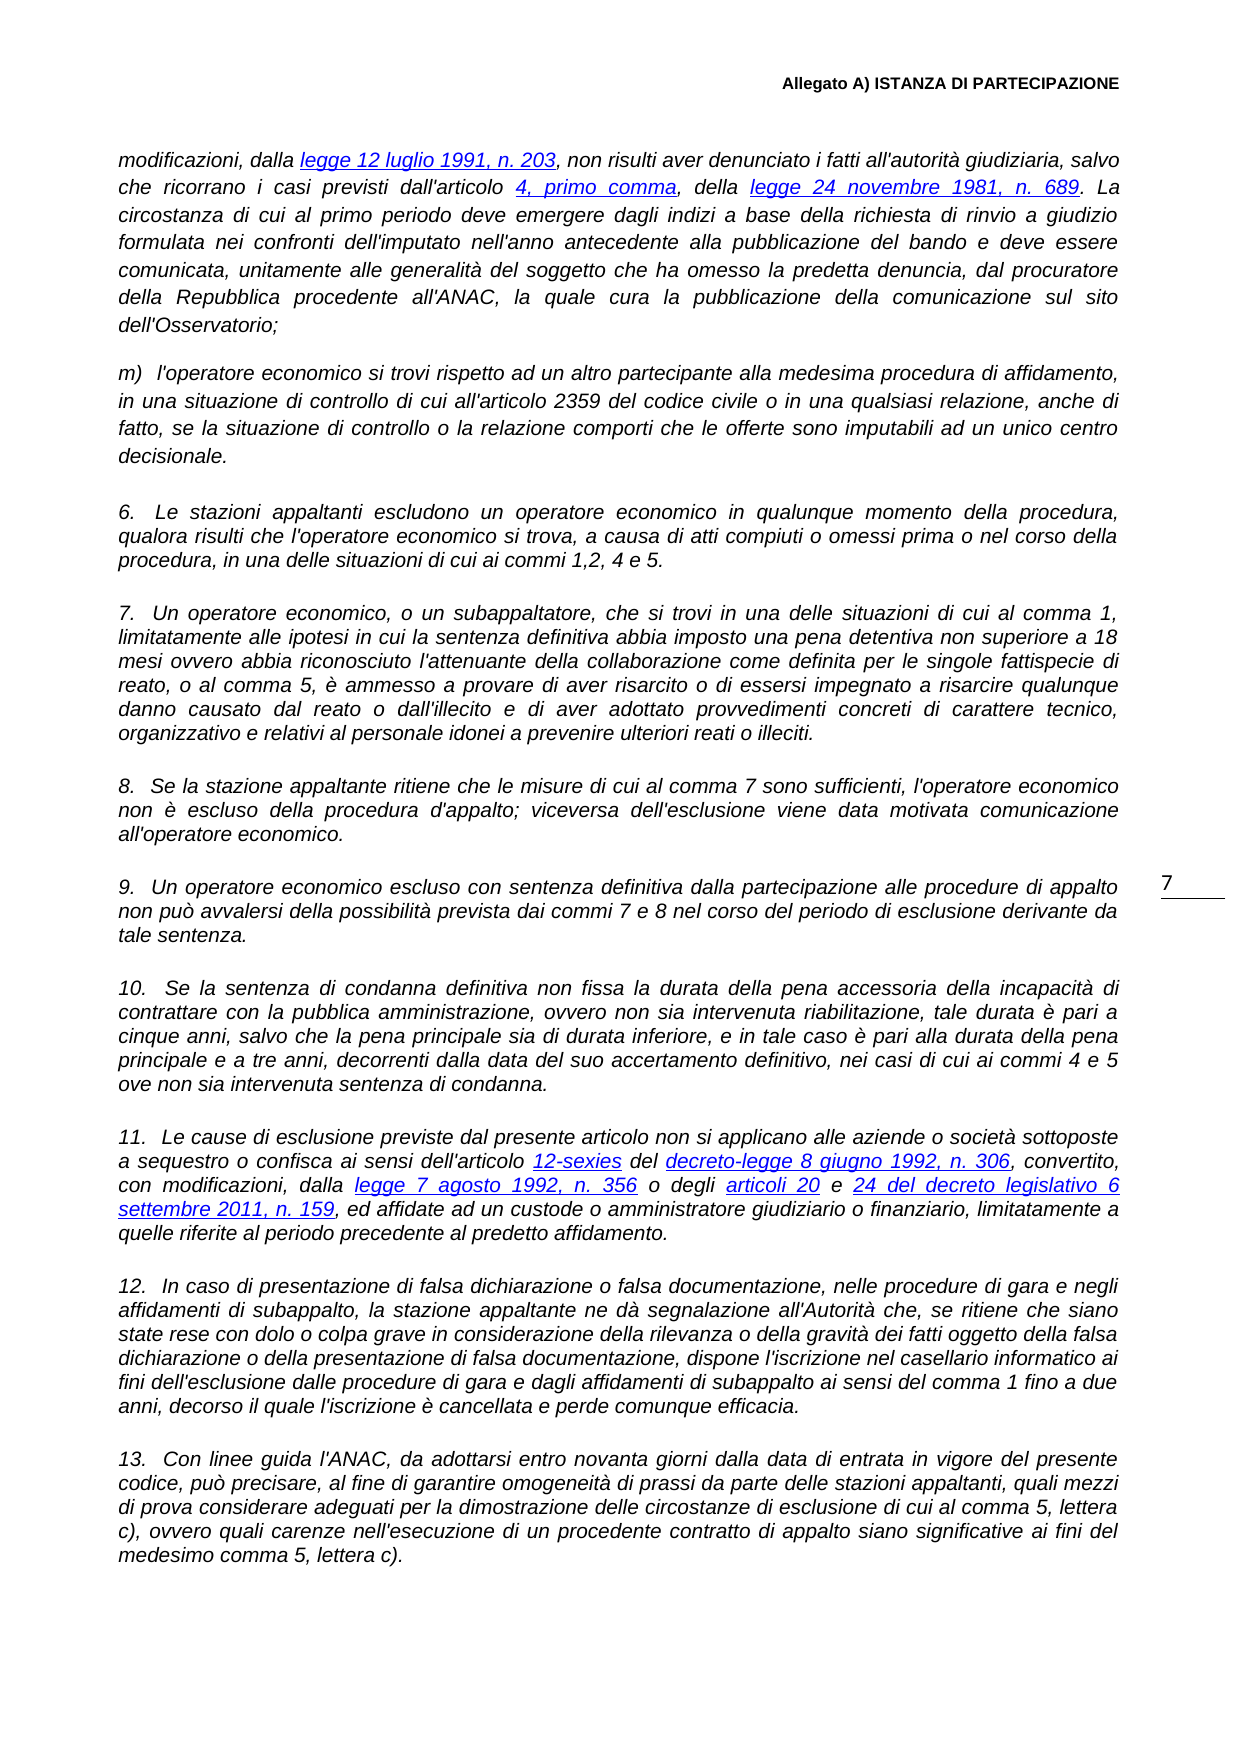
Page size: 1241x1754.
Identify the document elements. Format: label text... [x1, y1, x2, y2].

text 8. Se la stazione appaltante ritiene che le misure di cui al comma 7 sono sufficienti, l'operatore economico non è escluso della procedura d'appalto; viceversa dell'esclusione viene data motivata comunicazione all'operatore economico. [118, 774, 1122, 846]
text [118, 148, 1122, 337]
text 7. Un operatore economico, o un subappaltatore, che si trovi in una delle situazioni di cui al comma 1, limitatamente alle ipotesi in cui la sentenza definitiva abbia imposto una pena detentiva non superiore a 18 mesi ovvero abbia riconosciuto l'attenuante della collaborazione come definita per le singole fattispecie di reato, o al comma 5, è ammesso a provare di aver risarcito o di essersi impegnato a risarcire qualunque danno causato dal reato o dall'illecito e di aver adottato provvedimenti concreti di carattere tecnico, organizzativo e relativi al personale idonei a prevenire ulteriori reati o illeciti. [118, 601, 1122, 745]
text m) l'operatore economico si trovi rispetto ad un altro partecipante alla medesima procedura di affidamento, in una situazione di controllo di cui all'articolo 2359 del codice civile o in una qualsiasi relazione, anche di fatto, se la situazione di controllo o la relazione comporti che le offerte sono imputabili ad un unico centro decisionale. [118, 361, 1122, 467]
text 9. Un operatore economico escluso con sentenza definitiva dalla partecipazione alle procedure di appalto non può avvalersi della possibilità prevista dai commi 7 e 8 nel corso del periodo di esclusione derivante da tale sentenza. [118, 875, 1122, 947]
text 6. Le stazioni appaltanti escludono un operatore economico in qualunque momento della procedura, qualora risulti che l'operatore economico si trova, a causa di atti compiuti o omessi prima o nel corso della procedura, in una delle situazioni di cui ai commi 1,2, 4 e 5. [118, 500, 1122, 572]
text 11. Le cause di esclusione previste dal presente articolo non si applicano alle aziende o società sottoposte a sequestro o confisca ai sensi dell'articolo 12-sexies del decreto-legge 8 giugno 1992, n. 306, convertito, con modificazioni, dalla legge 7 agosto 1992, n. 356 o degli articoli 20 e 24 del decreto legislativo 6 settembre 2011, n. 159, ed affidate ad un custode o amministratore giudiziario o finanziario, limitatamente a quelle riferite al periodo precedente al predetto affidamento. [118, 1125, 1122, 1245]
text 13. Con linee guida l'ANAC, da adottarsi entro novanta giorni dalla data di entrata in vigore del presente codice, può precisare, al fine di garantire omogeneità di prassi da parte delle stazioni appaltanti, quali mezzi di prova considerare adeguati per la dimostrazione delle circostanze di esclusione di cui al comma 5, lettera c), ovvero quali carenze nell'esecuzione di un procedente contratto di appalto siano significative ai fini del medesimo comma 5, lettera c). [118, 1447, 1122, 1567]
text 10. Se la sentenza di condanna definitiva non fissa la durata della pena accessoria della incapacità di contrattare con la pubblica amministrazione, ovvero non sia intervenuta riabilitazione, tale durata è pari a cinque anni, salvo che la pena principale sia di durata inferiore, e in tale caso è pari alla durata della pena principale e a tre anni, decorrenti dalla data del suo accertamento definitivo, nei casi di cui ai commi 4 e 5 ove non sia intervenuta sentenza di condanna. [118, 976, 1122, 1096]
text 12. In caso di presentazione di falsa dichiarazione o falsa documentazione, nelle procedure di gara e negli affidamenti di subappalto, la stazione appaltante ne dà segnalazione all'Autorità che, se ritiene che siano state rese con dolo o colpa grave in considerazione della rilevanza o della gravità dei fatti oggetto della falsa dichiarazione o della presentazione di falsa documentazione, dispone l'iscrizione nel casellario informatico ai fini dell'esclusione dalle procedure di gara e dagli affidamenti di subappalto ai sensi del comma 1 fino a due anni, decorso il quale l'iscrizione è cancellata e perde comunque efficacia. [118, 1274, 1122, 1418]
